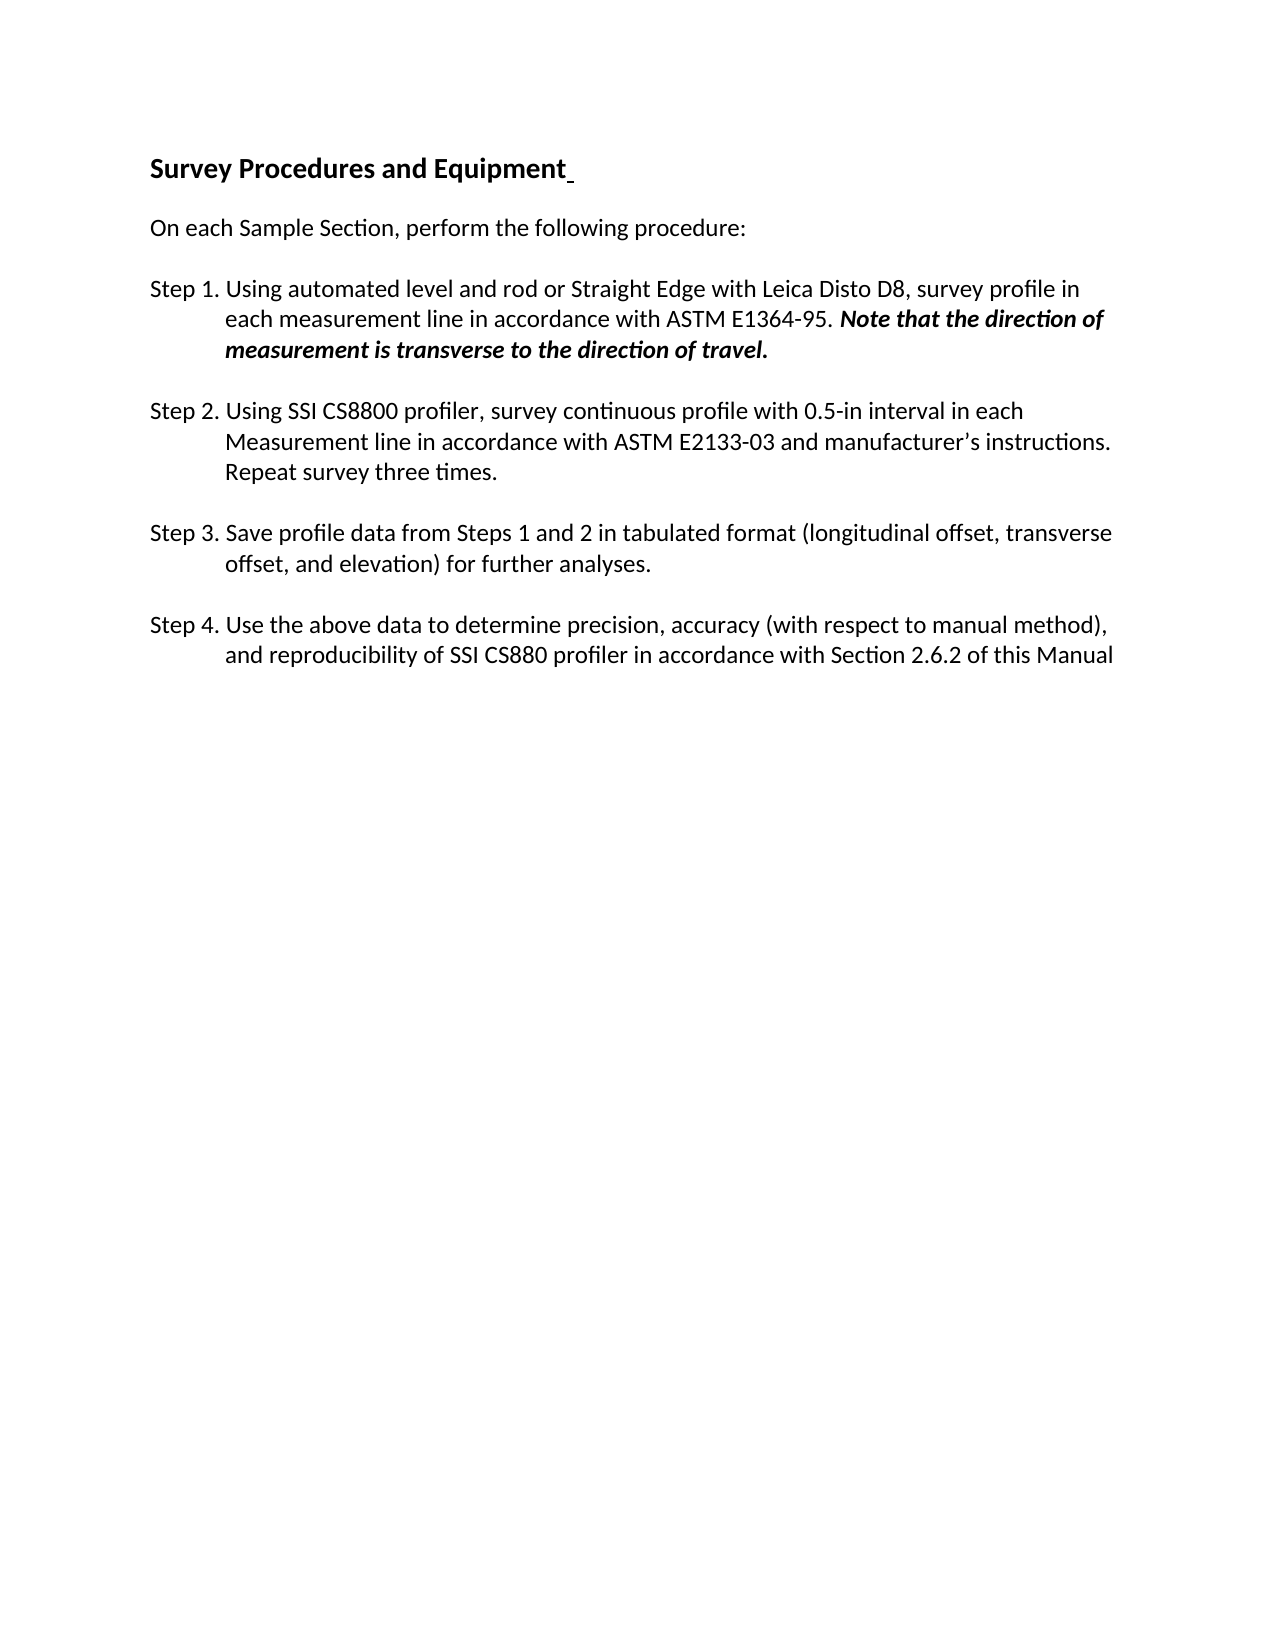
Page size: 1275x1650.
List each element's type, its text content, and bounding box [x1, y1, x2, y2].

text Step 2. Using SSI CS8800 profiler, survey continuous profile with 0.5-in interval in each [150, 395, 1125, 426]
text Step 1. Using automated level and rod or Straight Edge with Leica Disto D8, survey profile in [150, 242, 1125, 303]
text Step 4. Use the above data to determine precision, accuracy (with respect to manual method), [150, 609, 1125, 639]
text each measurement line in accordance with ASTM E1364-95. Note that the direction of measurement is transverse to the direction of travel. [225, 303, 1125, 364]
text Measurement line in accordance with ASTM E2133-03 and manufacturer’s instructions. Repeat survey three times. [225, 426, 1125, 487]
text Step 3. Save profile data from Steps 1 and 2 in tabulated format (longitudinal offset, transverse [150, 517, 1125, 548]
text Survey Procedures and Equipment [150, 150, 1125, 186]
text On each Sample Section, perform the following procedure: [150, 186, 1125, 242]
text and reproducibility of SSI CS880 profiler in accordance with Section 2.6.2 of this Manual [150, 639, 1125, 670]
text offset, and elevation) for further analyses. [150, 548, 1125, 578]
